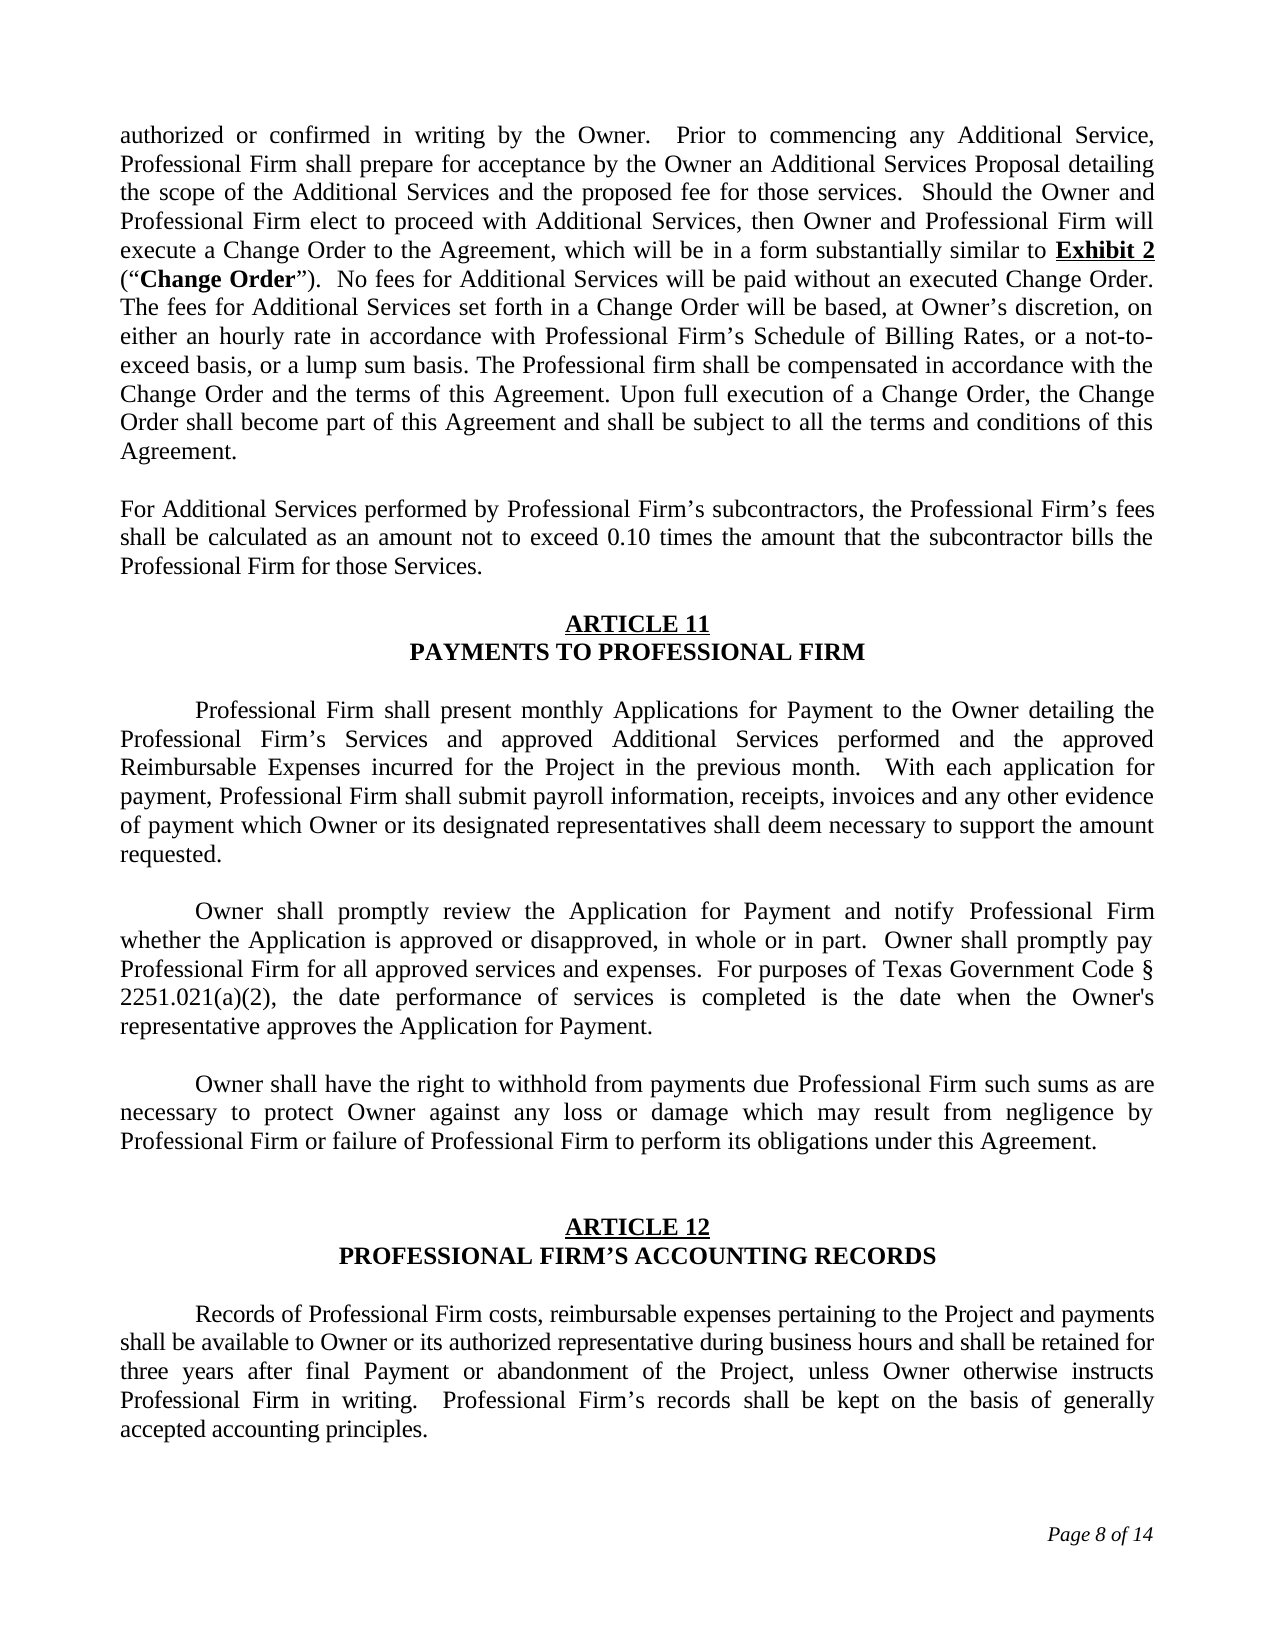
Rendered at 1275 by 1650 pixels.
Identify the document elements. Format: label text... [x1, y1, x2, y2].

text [120, 120, 1155, 465]
text Owner shall have the right to withhold from payments due Professional Firm such sums as are necessary to protect Owner against any loss or damage which may result from negligence by Professional Firm or failure of Professional Firm to perform its obligations under this Agreement. [120, 1069, 1155, 1155]
text Owner shall promptly review the Application for Payment and notify Professional Firm whether the Application is approved or disapproved, in whole or in part. Owner shall promptly pay Professional Firm for all approved services and expenses. For purposes of Texas Government Code § 2251.021(a)(2), the date performance of services is completed is the date when the Owner's representative approves the Application for Payment. [120, 896, 1155, 1040]
text Professional Firm shall present monthly Applications for Payment to the Owner detailing the Professional Firm’s Services and approved Additional Services performed and the approved Reimbursable Expenses incurred for the Project in the previous month. With each application for payment, Professional Firm shall submit payroll information, receipts, invoices and any other evidence of payment which Owner or its designated representatives shall deem necessary to support the amount requested. [120, 695, 1155, 867]
text PROFESSIONAL FIRM’S ACCOUNTING RECORDS [120, 1241, 1155, 1270]
text For Additional Services performed by Professional Firm’s subcontractors, the Professional Firm’s fees shall be calculated as an amount not to exceed 0.10 times the amount that the subcontractor bills the Professional Firm for those Services. [120, 494, 1155, 580]
subtitle ARTICLE 12 [120, 1212, 1155, 1241]
subtitle ARTICLE 11 [120, 609, 1155, 637]
text Records of Professional Firm costs, reimbursable expenses pertaining to the Project and payments shall be available to Owner or its authorized representative during business hours and shall be retained for three years after final Payment or abandonment of the Project, unless Owner otherwise instructs Professional Firm in writing. Professional Firm’s records shall be kept on the basis of generally accepted accounting principles. [120, 1299, 1155, 1442]
text PAYMENTS TO PROFESSIONAL FIRM [120, 637, 1155, 666]
